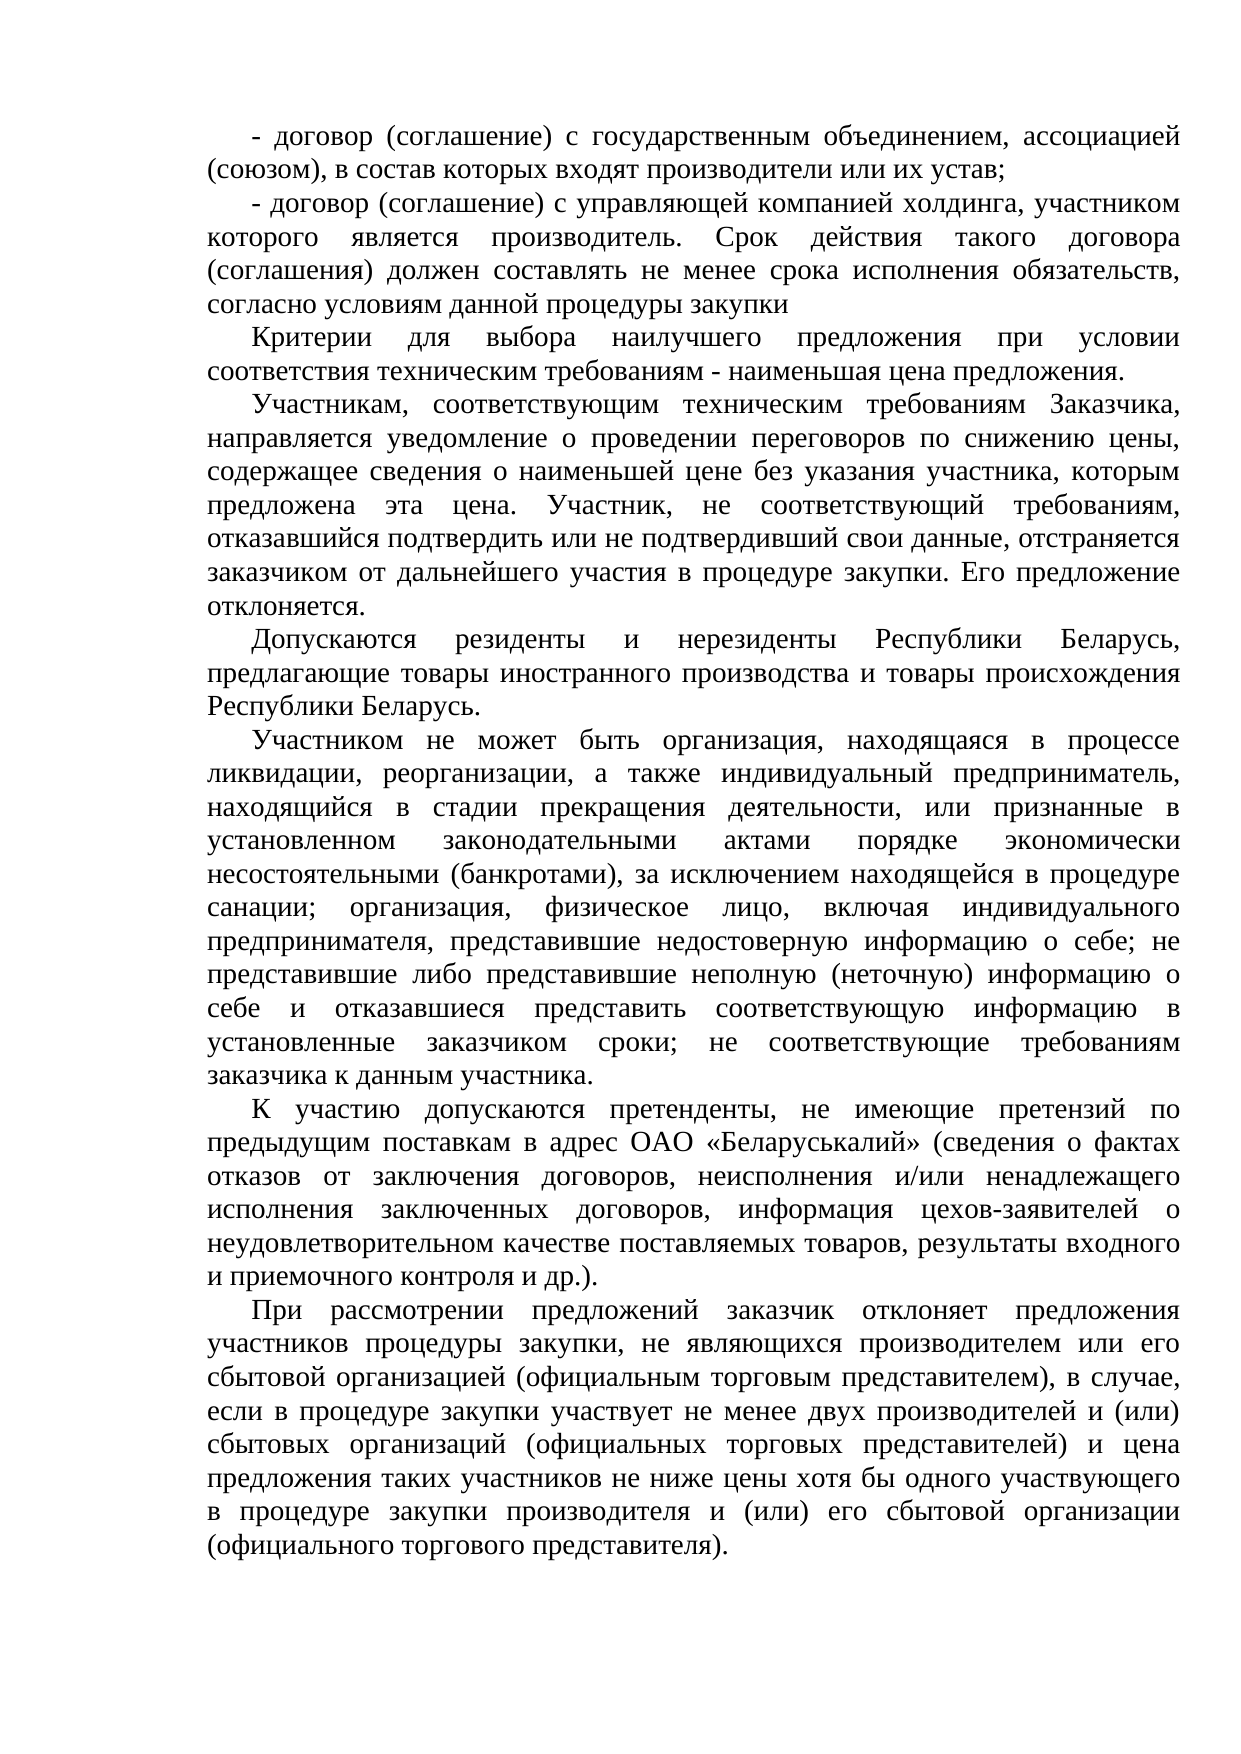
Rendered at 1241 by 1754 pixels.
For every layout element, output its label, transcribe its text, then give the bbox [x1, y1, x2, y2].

text Участником не может быть организация, находящаяся в процессе ликвидации, реорганизации, а также индивидуальный предприниматель, находящийся в стадии прекращения деятельности, или признанные в установленном законодательными актами порядке экономически несостоятельными (банкротами), за исключением находящейся в процедуре санации; организация, физическое лицо, включая индивидуального предпринимателя, представившие недостоверную информацию о себе; не представившие либо представившие неполную (неточную) информацию о себе и отказавшиеся представить соответствующую информацию в установленные заказчиком сроки; не соответствующие требованиям заказчика к данным участника. [207, 722, 1181, 1091]
text - договор (соглашение) с государственным объединением, ассоциацией (союзом), в состав которых входят производители или их устав; [207, 118, 1181, 185]
text Участникам, соответствующим техническим требованиям Заказчика, направляется уведомление о проведении переговоров по снижению цены, содержащее сведения о наименьшей цене без указания участника, которым предложена эта цена. Участник, не соответствующий требованиям, отказавшийся подтвердить или не подтвердивший свои данные, отстраняется заказчиком от дальнейшего участия в процедуре закупки. Его предложение отклоняется. [207, 386, 1181, 621]
text При рассмотрении предложений заказчик отклоняет предложения участников процедуры закупки, не являющихся производителем или его сбытовой организацией (официальным торговым представителем), в случае, если в процедуре закупки участвует не менее двух производителей и (или) сбытовых организаций (официальных торговых представителей) и цена предложения таких участников не ниже цены хотя бы одного участвующего в процедуре закупки производителя и (или) его сбытовой организации (официального торгового представителя). [207, 1292, 1181, 1560]
text - договор (соглашение) с управляющей компанией холдинга, участником которого является производитель. Срок действия такого договора (соглашения) должен составлять не менее срока исполнения обязательств, согласно условиям данной процедуры закупки [207, 185, 1181, 319]
text Допускаются резиденты и нерезиденты Республики Беларусь, предлагающие товары иностранного производства и товары происхождения Республики Беларусь. [207, 621, 1181, 722]
text К участию допускаются претенденты, не имеющие претензий по предыдущим поставкам в адрес ОАО «Беларуськалий» (сведения о фактах отказов от заключения договоров, неисполнения и/или ненадлежащего исполнения заключенных договоров, информация цехов-заявителей о неудовлетворительном качестве поставляемых товаров, результаты входного и приемочного контроля и др.). [207, 1091, 1181, 1292]
text Критерии для выбора наилучшего предложения при условии соответствия техническим требованиям - наименьшая цена предложения. [207, 319, 1181, 386]
